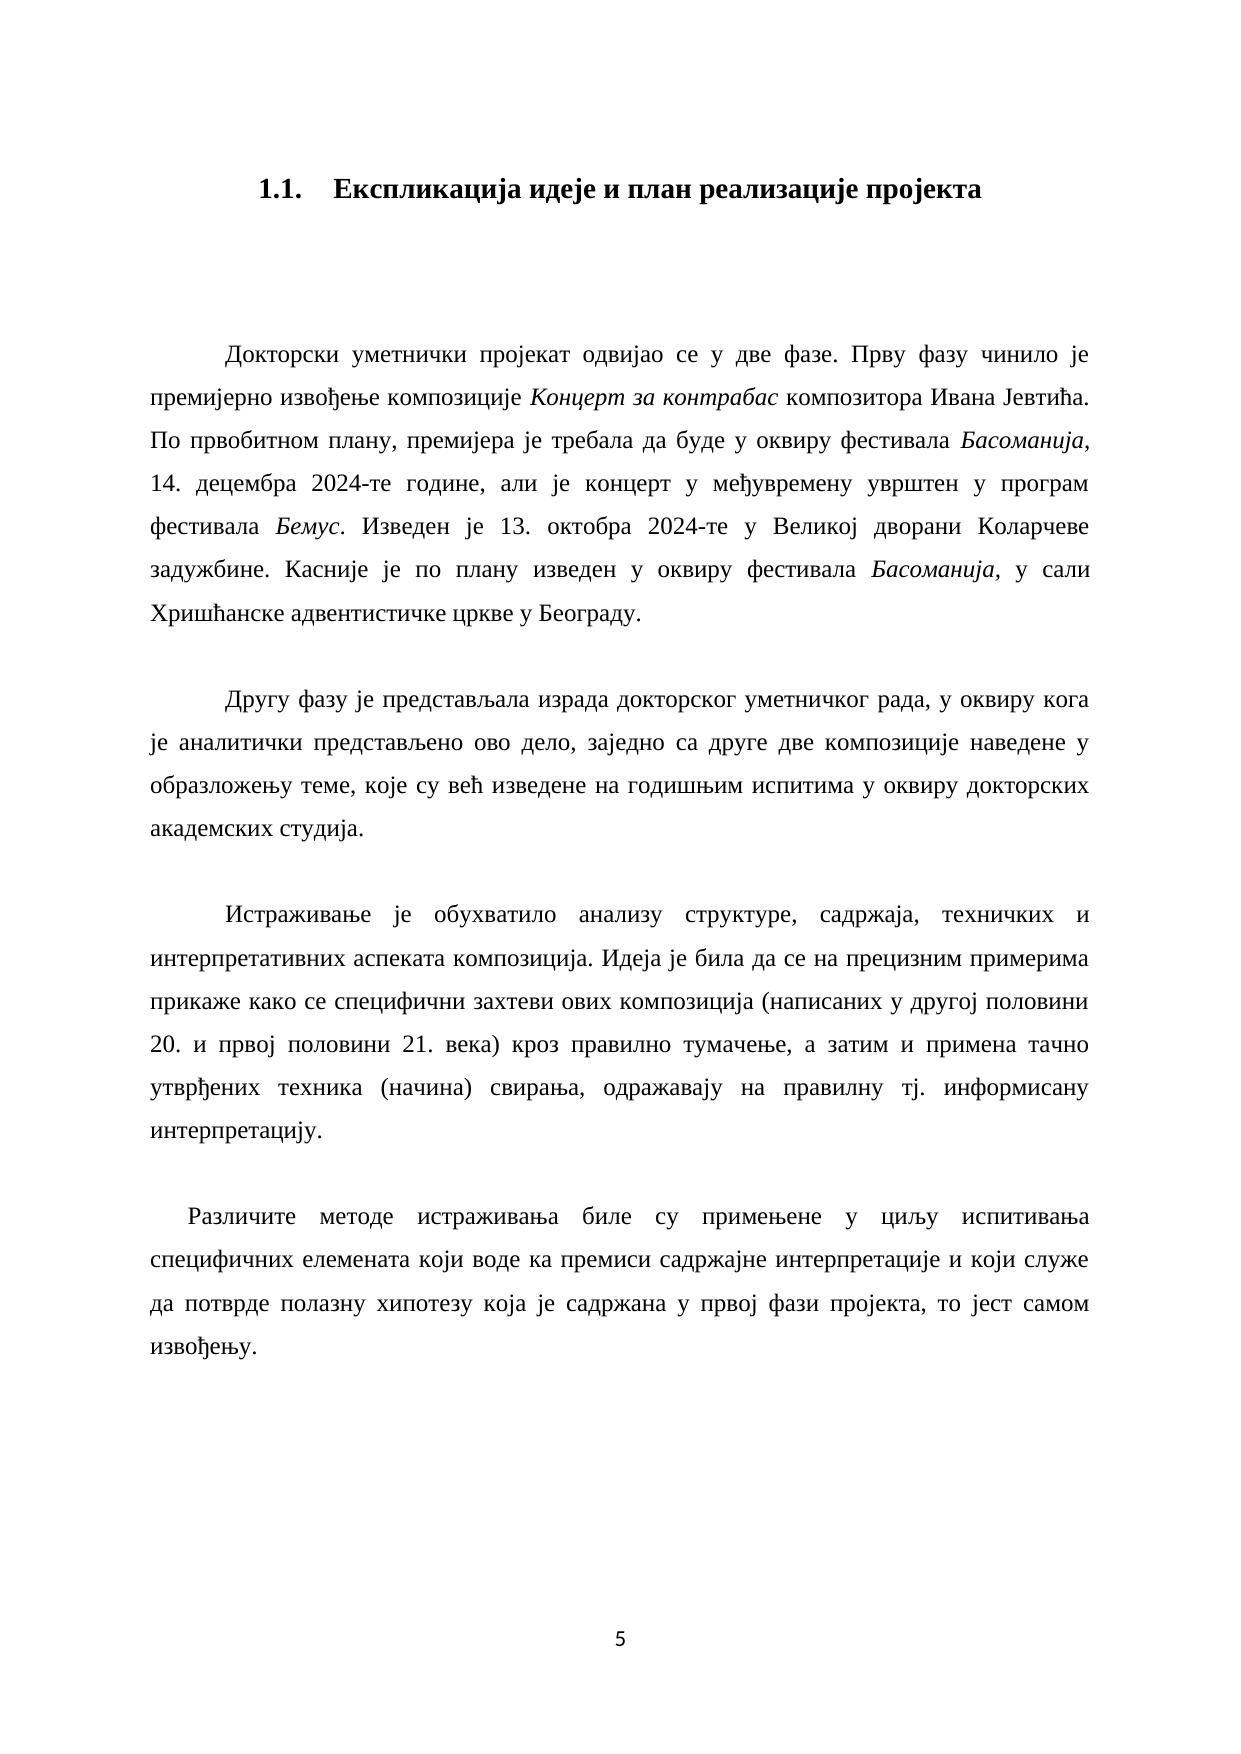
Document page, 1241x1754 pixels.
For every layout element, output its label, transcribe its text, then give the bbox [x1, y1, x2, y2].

text Различите методе истраживања биле су примењене у циљу испитивања специфичних елемената који воде ка премиси садржајне интерпретације и који служе да потврде полазну хипотезу која је садржана у првој фази пројекта, то јест самом извођењу. [150, 1201, 1090, 1359]
subtitle Експликација идеје и план реализације пројекта [150, 171, 1090, 204]
text Докторски уметнички пројекат одвијао се у две фазе. Прву фазу чинило је премијерно извођење композиције Концерт за контрабас композитора Ивана Јевтића. По првобитном плану, премијера је требала да буде у оквиру фестивала Басоманија, 14. децембра 2024-те године, али је концерт у међувремену уврштен у програм фестивала Бемус. Изведен је 13. октобра 2024-те у Великој дворани Коларчеве задужбине. Касније је по плану изведен у оквиру фестивала Басоманија, у сали Хришћанске адвентистичке цркве у Београду. [150, 339, 1090, 626]
text Другу фазу је представљала израда докторског уметничког рада, у оквиру кога је аналитички представљено ово дело, заједно са друге две композиције наведене у образложењу теме, које су већ изведене на годишњим испитима у оквиру докторских академских студија. [150, 684, 1090, 842]
text Истраживање је обухватило анализу структуре, садржаја, техничких и интерпретативних аспеката композиција. Идеја је била да се на прецизним примерима прикаже како се специфични захтеви ових композиција (написаних у другој половини 20. и првој половини 21. века) кроз правилно тумачење, а затим и примена тачно утврђених техника (начина) свирања, одражавају на правилну тј. информисану интерпретацију. [150, 899, 1090, 1144]
